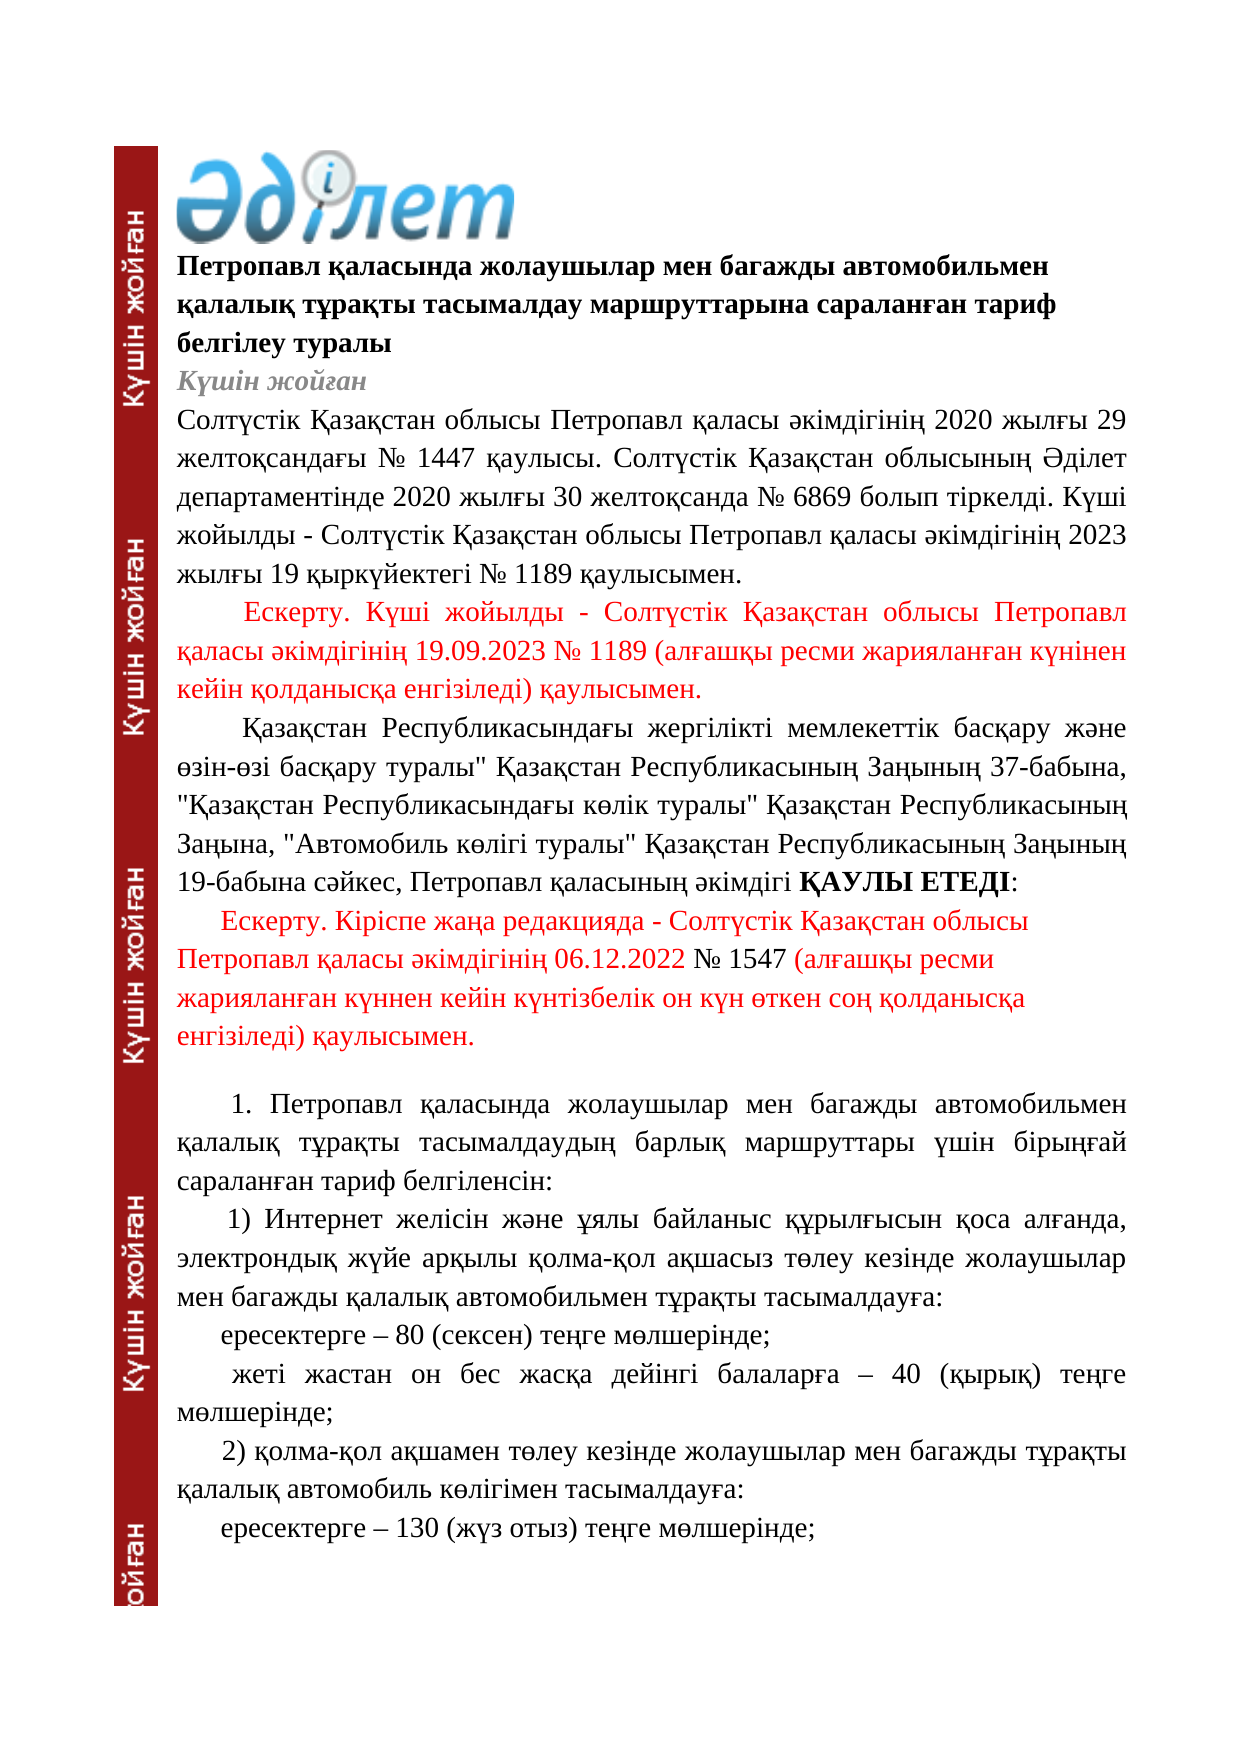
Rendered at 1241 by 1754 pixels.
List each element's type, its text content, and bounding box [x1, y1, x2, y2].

text ересектерге – 130 (жүз отыз) теңге мөлшерінде; [112, 1510, 1128, 1543]
text ересектерге – 80 (сексен) теңге мөлшерінде; [112, 1317, 1128, 1351]
picture [114, 1082, 158, 1086]
text Петропавл қаласында жолаушылар мен багажды автомобильмен қалалық тұрақты тасымалдау маршруттарына сараланған тариф белгілеу туралы [112, 248, 1128, 358]
text Күшін жойған [112, 363, 1128, 397]
picture [114, 1505, 158, 1510]
text Қазақстан Республикасындағы жергілікті мемлекеттік басқару және өзін-өзі басқару туралы" Қазақстан Республикасының Заңының 37-бабына, "Қазақстан Республикасындағы көлік туралы" Қазақстан Республикасының Заңына, "Автомобиль көлігі туралы" Қазақстан Республикасының Заңының 19-бабына сәйкес, Петропавл қаласының әкімдігі ҚАУЛЫ ЕТЕДІ: [112, 710, 1128, 898]
picture [114, 1312, 158, 1317]
picture [114, 1543, 158, 1606]
picture [114, 397, 158, 402]
text Ескерту. Күші жойылды - Солтүстік Қазақстан облысы Петропавл қаласы әкімдігінің 19.09.2023 № 1189 (алғашқы ресми жарияланған күнінен кейін қолданысқа енгізіледі) қаулысымен. [112, 594, 1128, 705]
text 2) қолма-қол ақшамен төлеу кезінде жолаушылар мен багажды тұрақты қалалық автомобиль көлігімен тасымалдауға: [112, 1433, 1128, 1505]
picture [114, 898, 158, 903]
picture [114, 1197, 158, 1202]
text 1. Петропавл қаласында жолаушылар мен багажды автомобильмен қалалық тұрақты тасымалдаудың барлық маршруттары үшін бірыңғай сараланған тариф белгіленсін: [112, 1086, 1128, 1197]
picture [114, 358, 158, 363]
picture [114, 1351, 158, 1356]
picture [114, 705, 158, 710]
text жеті жастан он бес жасқа дейінгі балаларға – 40 (қырық) теңге мөлшерінде; [112, 1356, 1128, 1428]
text 1) Интернет желісін және ұялы байланыс құрылғысын қоса алғанда, электрондық жүйе арқылы қолма-қол ақшасыз төлеу кезінде жолаушылар мен багажды қалалық автомобильмен тұрақты тасымалдауға: [112, 1202, 1128, 1312]
picture [114, 589, 158, 594]
text Солтүстік Қазақстан облысы Петропавл қаласы әкімдігінің 2020 жылғы 29 желтоқсандағы № 1447 қаулысы. Солтүстік Қазақстан облысының Әділет департаментінде 2020 жылғы 30 желтоқсанда № 6869 болып тіркелді. Күші жойылды - Солтүстік Қазақстан облысы Петропавл қаласы әкімдігінің 2023 жылғы 19 қыркүйектегі № 1189 қаулысымен. [112, 402, 1128, 589]
text Ескерту. Кіріспе жаңа редакцияда - Солтүстік Қазақстан облысы Петропавл қаласы әкімдігінің 06.12.2022 № 1547 (алғашқы ресми жарияланған күннен кейін күнтізбелік он күн өткен соң қолданысқа енгізіледі) қаулысымен. [112, 903, 1128, 1082]
picture [114, 146, 158, 248]
picture [176, 150, 515, 244]
picture [114, 1428, 158, 1433]
